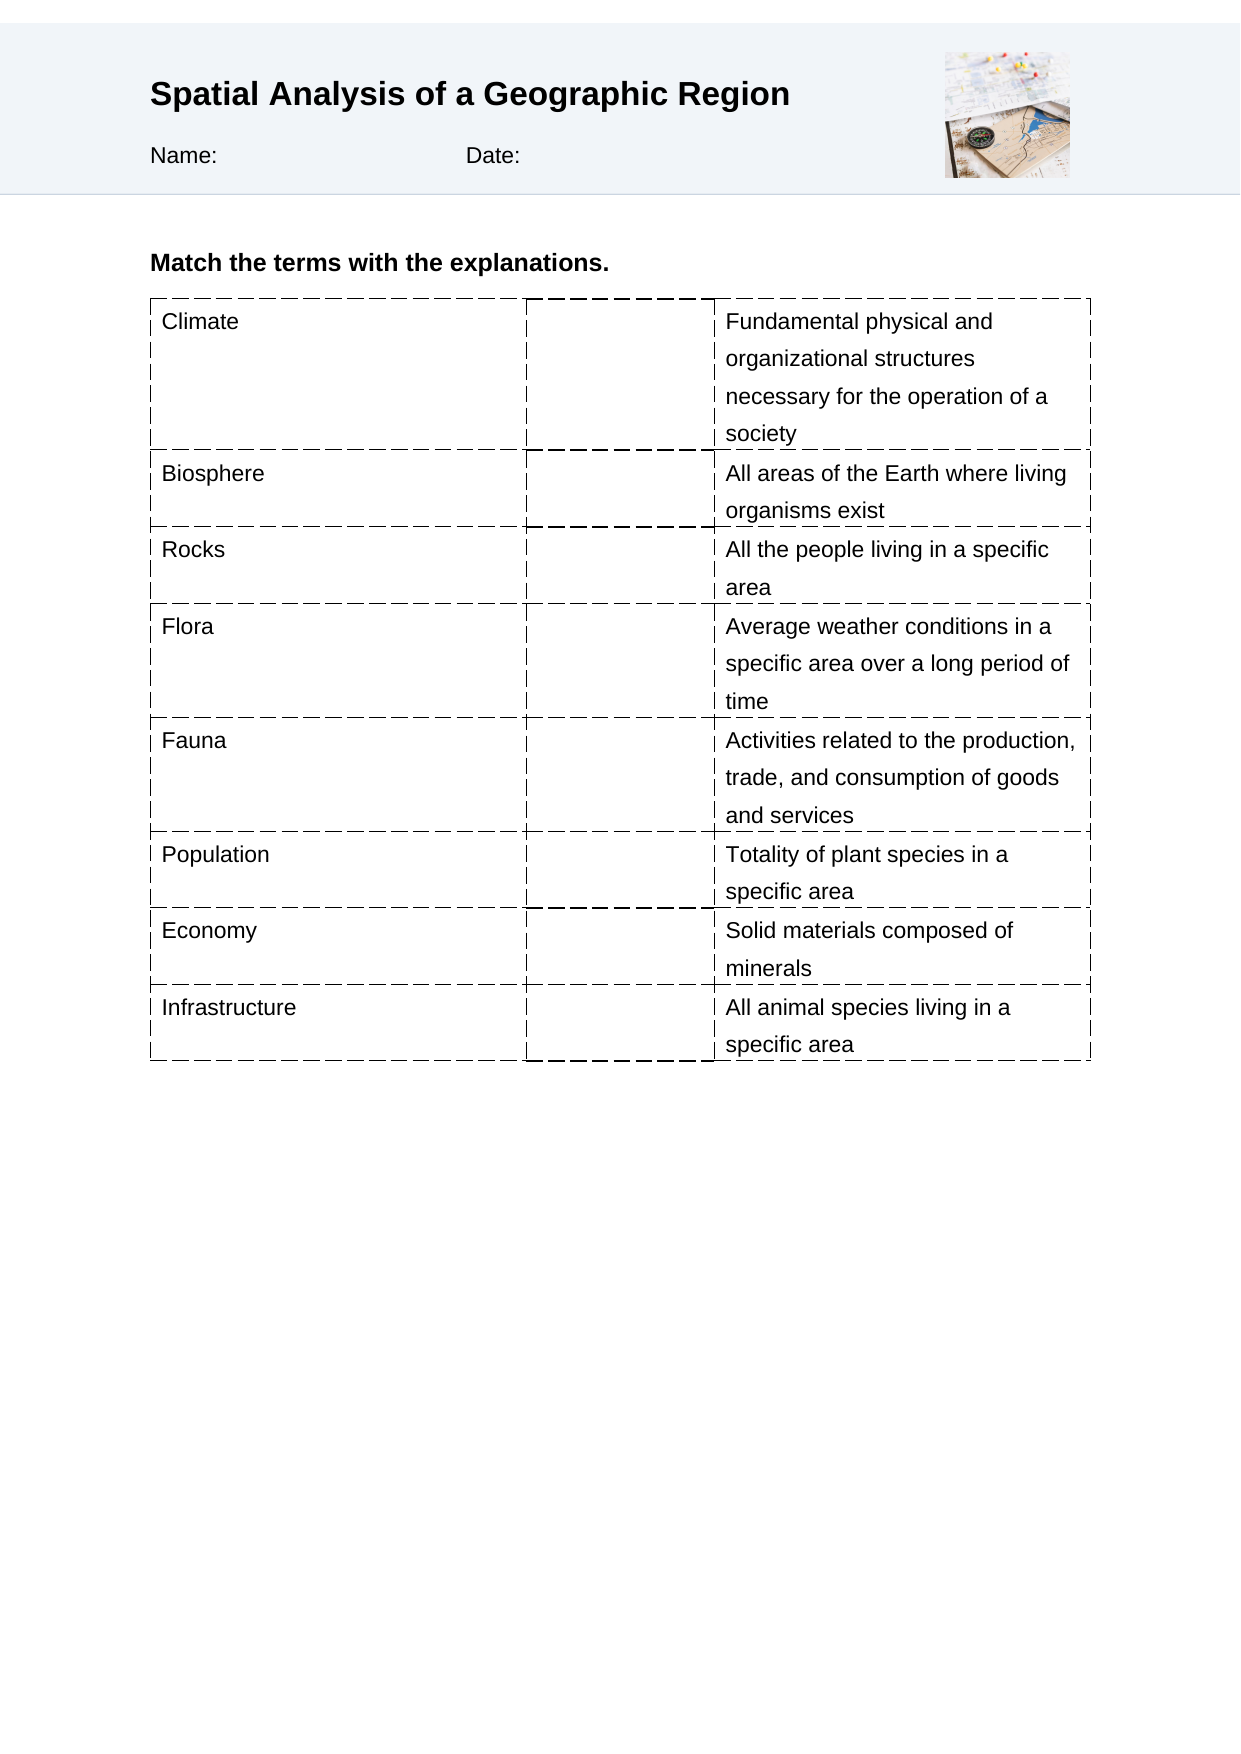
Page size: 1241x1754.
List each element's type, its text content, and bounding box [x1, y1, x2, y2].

table_cell [526, 526, 714, 602]
table_cell Rocks [150, 526, 526, 602]
picture [0, 23, 1241, 195]
table_cell All animal species living in a specific area [714, 984, 1090, 1060]
table_header Fundamental physical and organizational structures necessary for the operation of a society [714, 298, 1090, 449]
table_cell Activities related to the production, trade, and consumption of goods and services [714, 717, 1090, 831]
table_cell Totality of plant species in a specific area [714, 831, 1090, 907]
table_cell Infrastructure [150, 984, 526, 1060]
table_cell [526, 449, 714, 526]
subtitle Match the terms with the explanations. [150, 248, 1090, 277]
table_cell Flora [150, 603, 526, 717]
table_cell All the people living in a specific area [714, 526, 1090, 602]
table_cell [526, 907, 714, 984]
table_cell Solid materials composed of minerals [714, 907, 1090, 984]
table_header [526, 298, 714, 449]
table_cell Average weather conditions in a specific area over a long period of time [714, 603, 1090, 717]
table_cell [526, 984, 714, 1060]
table_cell [526, 603, 714, 717]
table_cell All areas of the Earth where living organisms exist [714, 449, 1090, 526]
table_cell Fauna [150, 717, 526, 831]
table_cell [526, 831, 714, 907]
table_cell Economy [150, 907, 526, 984]
table_cell Biosphere [150, 449, 526, 526]
table_cell Population [150, 831, 526, 907]
table_header Climate [150, 298, 526, 449]
table_cell [526, 717, 714, 831]
